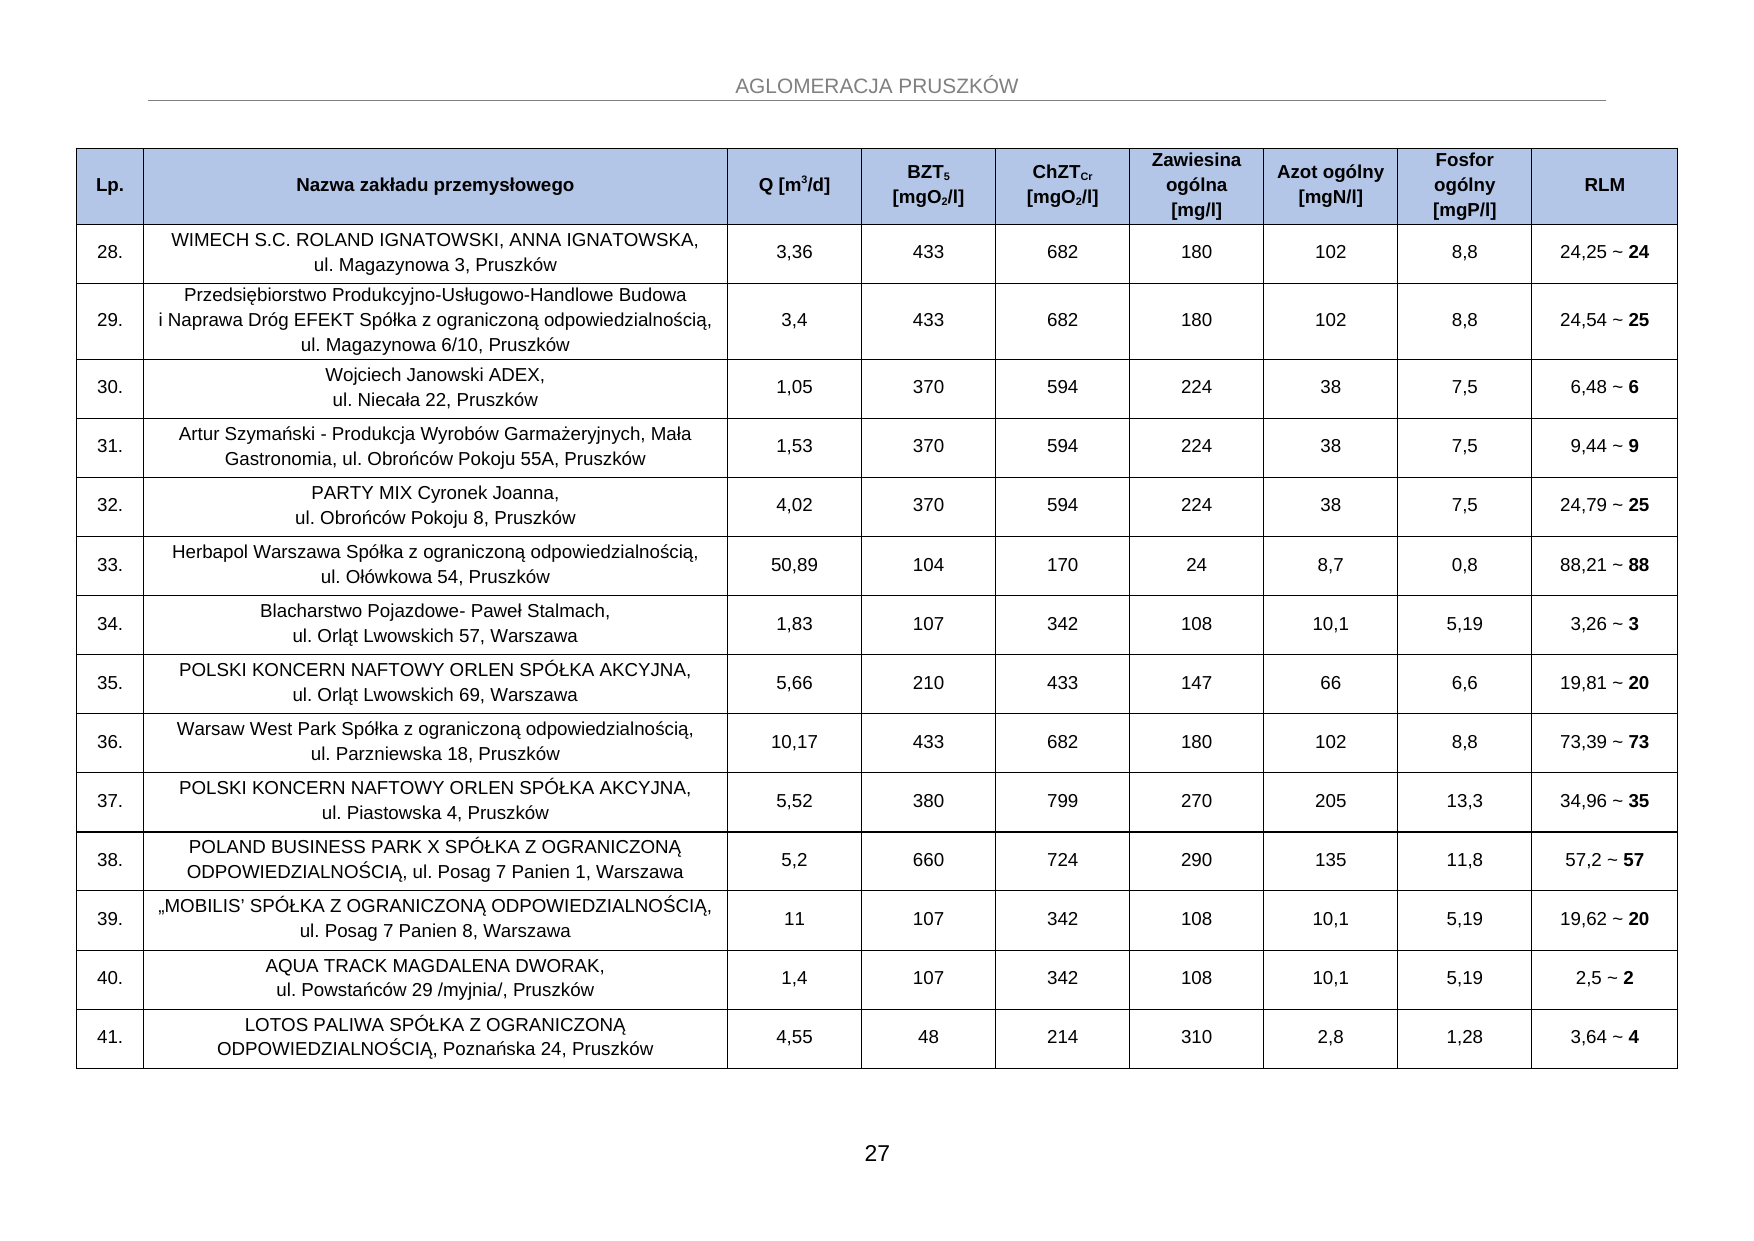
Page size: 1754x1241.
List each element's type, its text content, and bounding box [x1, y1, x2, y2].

table_cell 1,28 [1398, 1010, 1531, 1068]
table_cell 24,54 ~ 25 [1532, 284, 1677, 359]
table_cell 135 [1264, 833, 1397, 890]
table_cell 1,4 [728, 951, 861, 1008]
table_cell 342 [996, 596, 1129, 654]
table_cell 5,19 [1398, 951, 1531, 1008]
table_cell 270 [1130, 773, 1263, 831]
table_cell 342 [996, 951, 1129, 1008]
table_cell 41. [77, 1010, 143, 1068]
table_cell 28. [77, 225, 143, 283]
table_cell 19,62 ~ 20 [1532, 891, 1677, 949]
table_cell 40. [77, 951, 143, 1008]
table_cell 38 [1264, 360, 1397, 418]
table_cell 682 [996, 284, 1129, 359]
table_cell 7,5 [1398, 419, 1531, 477]
table_cell 33. [77, 537, 143, 595]
table_cell 3,64 ~ 4 [1532, 1010, 1677, 1068]
table_header ChZTCr [mgO2/l] [996, 149, 1129, 224]
table_cell 10,17 [728, 714, 861, 772]
table_cell AQUA TRACK MAGDALENA DWORAK, ul. Powstańców 29 /myjnia/, Pruszków [144, 951, 727, 1008]
table_cell 34. [77, 596, 143, 654]
table_cell 170 [996, 537, 1129, 595]
table_header Q [m3/d] [728, 149, 861, 224]
table_cell 1,05 [728, 360, 861, 418]
table_cell 35. [77, 655, 143, 713]
table_cell 2,5 ~ 2 [1532, 951, 1677, 1008]
table_cell 34,96 ~ 35 [1532, 773, 1677, 831]
table_cell 29. [77, 284, 143, 359]
table_cell 39. [77, 891, 143, 949]
table_cell 0,8 [1398, 537, 1531, 595]
table_cell 3,36 [728, 225, 861, 283]
table_cell 57,2 ~ 57 [1532, 833, 1677, 890]
table_cell 594 [996, 478, 1129, 536]
table_cell 24,79 ~ 25 [1532, 478, 1677, 536]
table_cell 10,1 [1264, 951, 1397, 1008]
table_cell Blacharstwo Pojazdowe- Paweł Stalmach, ul. Orląt Lwowskich 57, Warszawa [144, 596, 727, 654]
table_cell POLAND BUSINESS PARK X SPÓŁKA Z OGRANICZONĄ ODPOWIEDZIALNOŚCIĄ, ul. Posag 7 Panien 1, Warszawa [144, 833, 727, 890]
table_cell 102 [1264, 225, 1397, 283]
table_cell 8,8 [1398, 284, 1531, 359]
table_cell 38 [1264, 478, 1397, 536]
table_cell 102 [1264, 284, 1397, 359]
table_cell 433 [862, 225, 995, 283]
table_cell 108 [1130, 596, 1263, 654]
table_header Lp. [77, 149, 143, 224]
table_cell 370 [862, 360, 995, 418]
table_cell 147 [1130, 655, 1263, 713]
table_cell 30. [77, 360, 143, 418]
table_cell 10,1 [1264, 596, 1397, 654]
table_cell 9,44 ~ 9 [1532, 419, 1677, 477]
table_cell 107 [862, 596, 995, 654]
table_cell 1,83 [728, 596, 861, 654]
table_cell 104 [862, 537, 995, 595]
table_cell 433 [996, 655, 1129, 713]
table_cell 24 [1130, 537, 1263, 595]
table_cell 8,8 [1398, 225, 1531, 283]
table_cell Herbapol Warszawa Spółka z ograniczoną odpowiedzialnością, ul. Ołówkowa 54, Pruszków [144, 537, 727, 595]
table_cell 180 [1130, 284, 1263, 359]
table_header Nazwa zakładu przemysłowego [144, 149, 727, 224]
table_cell 4,02 [728, 478, 861, 536]
table_cell 6,6 [1398, 655, 1531, 713]
table_header Zawiesina ogólna [mg/l] [1130, 149, 1263, 224]
table_cell „MOBILIS’ SPÓŁKA Z OGRANICZONĄ ODPOWIEDZIALNOŚCIĄ, ul. Posag 7 Panien 8, Warszawa [144, 891, 727, 949]
table_cell 107 [862, 951, 995, 1008]
table_header BZT5 [mgO2/l] [862, 149, 995, 224]
table_cell 370 [862, 419, 995, 477]
table_cell 380 [862, 773, 995, 831]
table_cell 7,5 [1398, 360, 1531, 418]
table_cell 342 [996, 891, 1129, 949]
table_cell 224 [1130, 478, 1263, 536]
table_header Fosfor ogólny [mgP/l] [1398, 149, 1531, 224]
table_cell 108 [1130, 891, 1263, 949]
table_cell 32. [77, 478, 143, 536]
table_cell Warsaw West Park Spółka z ograniczoną odpowiedzialnością, ul. Parzniewska 18, Pruszków [144, 714, 727, 772]
table_cell 7,5 [1398, 478, 1531, 536]
table_cell 11 [728, 891, 861, 949]
table_cell 224 [1130, 360, 1263, 418]
table_cell 6,48 ~ 6 [1532, 360, 1677, 418]
table_cell 107 [862, 891, 995, 949]
table_cell 108 [1130, 951, 1263, 1008]
table_cell 88,21 ~ 88 [1532, 537, 1677, 595]
table_cell POLSKI KONCERN NAFTOWY ORLEN SPÓŁKA AKCYJNA, ul. Piastowska 4, Pruszków [144, 773, 727, 831]
table_cell 310 [1130, 1010, 1263, 1068]
table_cell 50,89 [728, 537, 861, 595]
table_cell 66 [1264, 655, 1397, 713]
table_cell 38. [77, 833, 143, 890]
table_cell 2,8 [1264, 1010, 1397, 1068]
table_cell 214 [996, 1010, 1129, 1068]
table_cell 19,81 ~ 20 [1532, 655, 1677, 713]
table_cell 205 [1264, 773, 1397, 831]
table_cell 370 [862, 478, 995, 536]
table_header Azot ogólny [mgN/l] [1264, 149, 1397, 224]
table_cell 210 [862, 655, 995, 713]
table_cell 180 [1130, 225, 1263, 283]
table_cell 5,19 [1398, 596, 1531, 654]
table_cell 724 [996, 833, 1129, 890]
table_cell 8,8 [1398, 714, 1531, 772]
table_cell 36. [77, 714, 143, 772]
table_cell 3,4 [728, 284, 861, 359]
table_cell 433 [862, 714, 995, 772]
table_cell 5,66 [728, 655, 861, 713]
table_cell 224 [1130, 419, 1263, 477]
table_cell 594 [996, 419, 1129, 477]
table_cell 10,1 [1264, 891, 1397, 949]
table_header RLM [1532, 149, 1677, 224]
table_cell Artur Szymański - Produkcja Wyrobów Garmażeryjnych, Mała Gastronomia, ul. Obrońców Pokoju 55A, Pruszków [144, 419, 727, 477]
table_cell 180 [1130, 714, 1263, 772]
table_cell 73,39 ~ 73 [1532, 714, 1677, 772]
table_cell WIMECH S.C. ROLAND IGNATOWSKI, ANNA IGNATOWSKA, ul. Magazynowa 3, Pruszków [144, 225, 727, 283]
table_cell 4,55 [728, 1010, 861, 1068]
table_cell 3,26 ~ 3 [1532, 596, 1677, 654]
table_cell 48 [862, 1010, 995, 1068]
table_cell 37. [77, 773, 143, 831]
table_cell 594 [996, 360, 1129, 418]
table_cell Wojciech Janowski ADEX, ul. Niecała 22, Pruszków [144, 360, 727, 418]
table_cell 102 [1264, 714, 1397, 772]
table_cell 11,8 [1398, 833, 1531, 890]
table_cell 31. [77, 419, 143, 477]
table_cell PARTY MIX Cyronek Joanna, ul. Obrońców Pokoju 8, Pruszków [144, 478, 727, 536]
table_cell 13,3 [1398, 773, 1531, 831]
table_cell 5,19 [1398, 891, 1531, 949]
table_cell 1,53 [728, 419, 861, 477]
table_cell 660 [862, 833, 995, 890]
table_cell LOTOS PALIWA SPÓŁKA Z OGRANICZONĄ ODPOWIEDZIALNOŚCIĄ, Poznańska 24, Pruszków [144, 1010, 727, 1068]
table_cell 24,25 ~ 24 [1532, 225, 1677, 283]
table_cell 799 [996, 773, 1129, 831]
table_cell Przedsiębiorstwo Produkcyjno-Usługowo-Handlowe Budowa i Naprawa Dróg EFEKT Spółka z ograniczoną odpowiedzialnością, ul. Magazynowa 6/10, Pruszków [144, 284, 727, 359]
table_cell 290 [1130, 833, 1263, 890]
table_cell 682 [996, 225, 1129, 283]
table_cell 5,2 [728, 833, 861, 890]
table_cell 682 [996, 714, 1129, 772]
table_cell 38 [1264, 419, 1397, 477]
table_cell 433 [862, 284, 995, 359]
table_cell 5,52 [728, 773, 861, 831]
table_cell 8,7 [1264, 537, 1397, 595]
table_cell POLSKI KONCERN NAFTOWY ORLEN SPÓŁKA AKCYJNA, ul. Orląt Lwowskich 69, Warszawa [144, 655, 727, 713]
